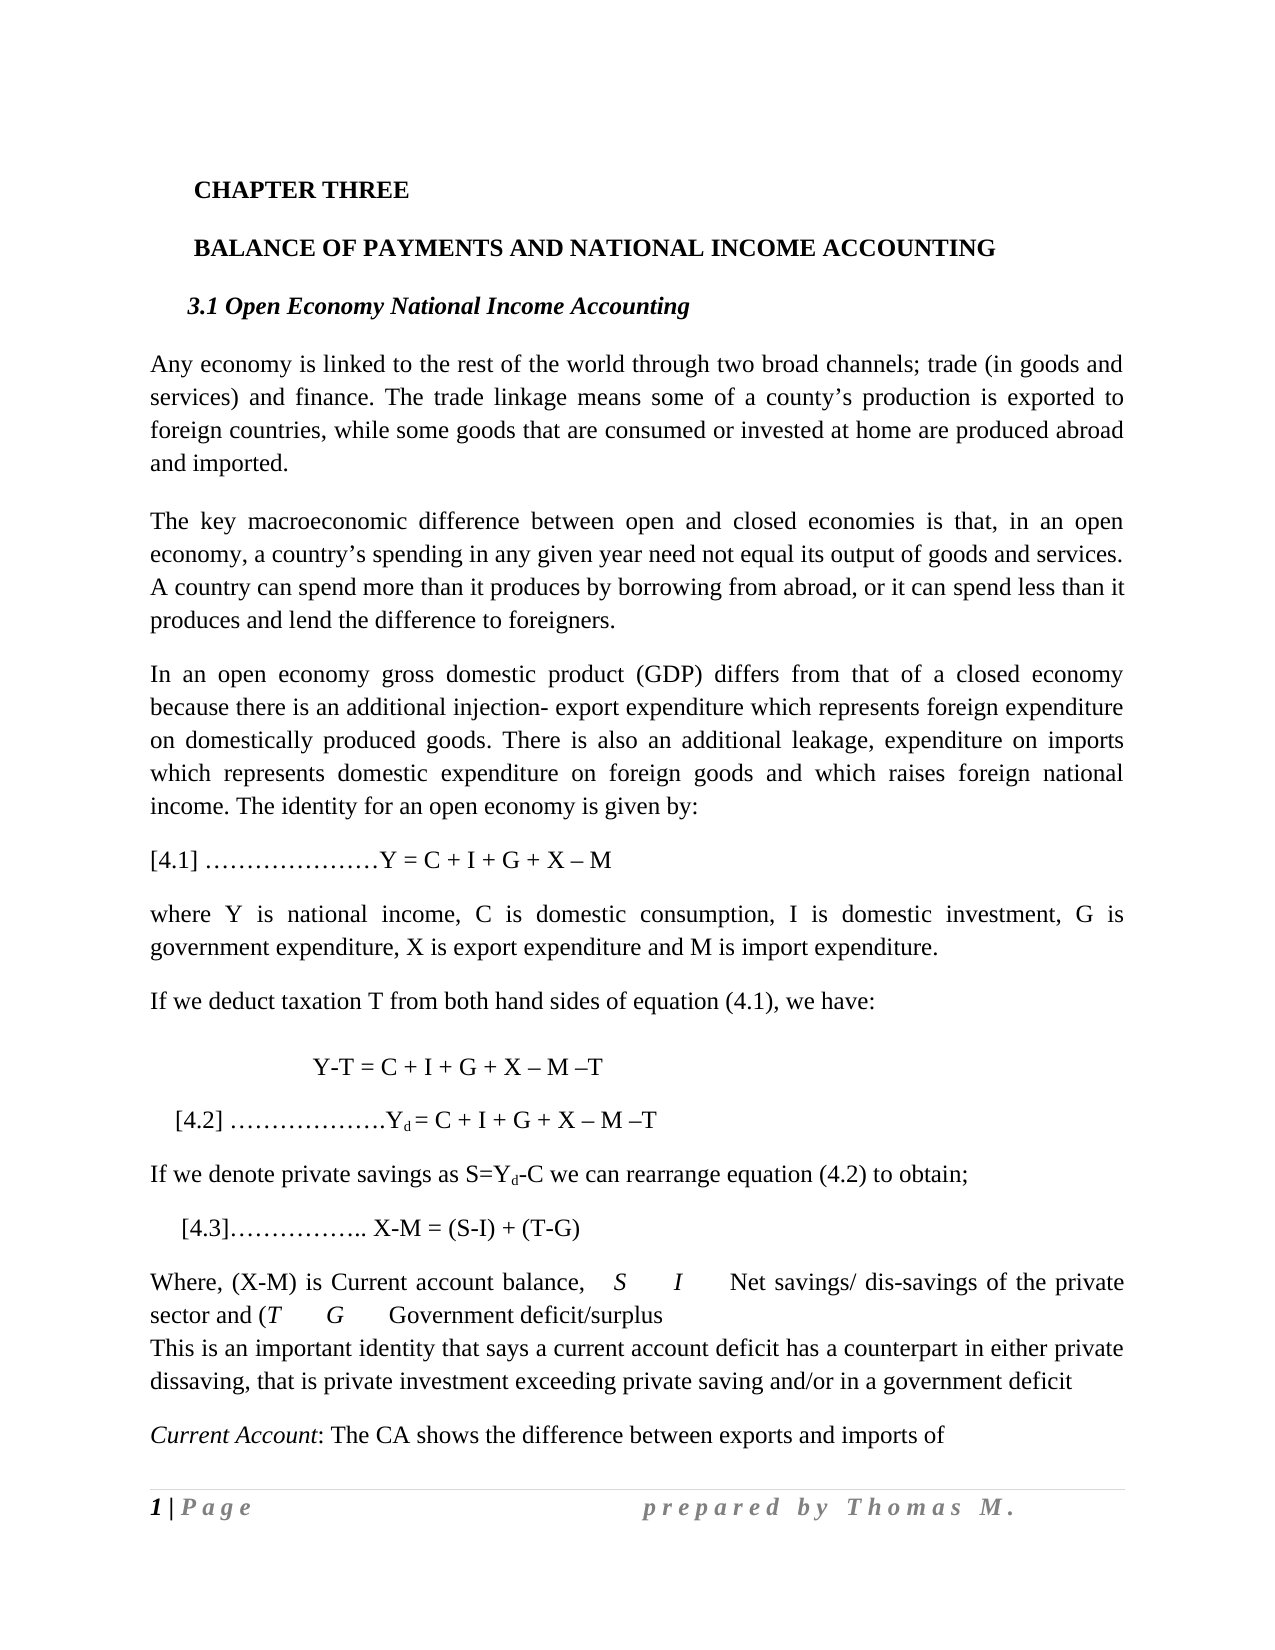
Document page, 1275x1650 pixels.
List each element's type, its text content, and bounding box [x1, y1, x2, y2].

text The key macroeconomic difference between open and closed economies is that, in an open economy, a country’s spending in any given year need not equal its output of goods and services. A country can spend more than it produces by borrowing from abroad, or it can spend less than it produces and lend the difference to foreigners. [150, 506, 1125, 634]
text [4.1] …………………Y = C + I + G + X – M [150, 845, 1125, 874]
text where Y is national income, C is domestic consumption, I is domestic investment, G is government expenditure, X is export expenditure and M is import expenditure. [150, 899, 1125, 961]
text CHAPTER THREE [194, 175, 1125, 204]
text This is an important identity that says a current account deficit has a counterpart in either private dissaving, that is private investment exceeding private saving and/or in a government deficit [150, 1333, 1125, 1395]
text Current Account: The CA shows the difference between exports and imports of [150, 1420, 1125, 1449]
text In an open economy gross domestic product (GDP) differs from that of a closed economy because there is an additional injection- export expenditure which represents foreign expenditure on domestically produced goods. There is also an additional leakage, expenditure on imports which represents domestic expenditure on foreign goods and which raises foreign national income. The identity for an open economy is given by: [150, 659, 1125, 820]
text [4.3]…………….. X-M = (S-I) + (T-G) [150, 1213, 1125, 1242]
text Any economy is linked to the rest of the world through two broad channels; trade (in goods and services) and finance. The trade linkage means some of a county’s production is exported to foreign countries, while some goods that are consumed or invested at home are produced abroad and imported. [150, 349, 1125, 477]
text Where, (X-M) is Current account balance, S I Net savings/ dis-savings of the private sector and (T G Government deficit/surplus [150, 1267, 1125, 1329]
list Open Economy National Income Accounting [187, 291, 1125, 320]
text BALANCE OF PAYMENTS AND NATIONAL INCOME ACCOUNTING [194, 233, 1125, 262]
text If we deduct taxation T from both hand sides of equation (4.1), we have: [150, 986, 1125, 1014]
text [4.2] ……………….Yd = C + I + G + X – M –T [150, 1106, 1125, 1134]
text Y-T = C + I + G + X – M –T [150, 1052, 1125, 1081]
text If we denote private savings as S=Yd-C we can rearrange equation (4.2) to obtain; [150, 1159, 1125, 1188]
